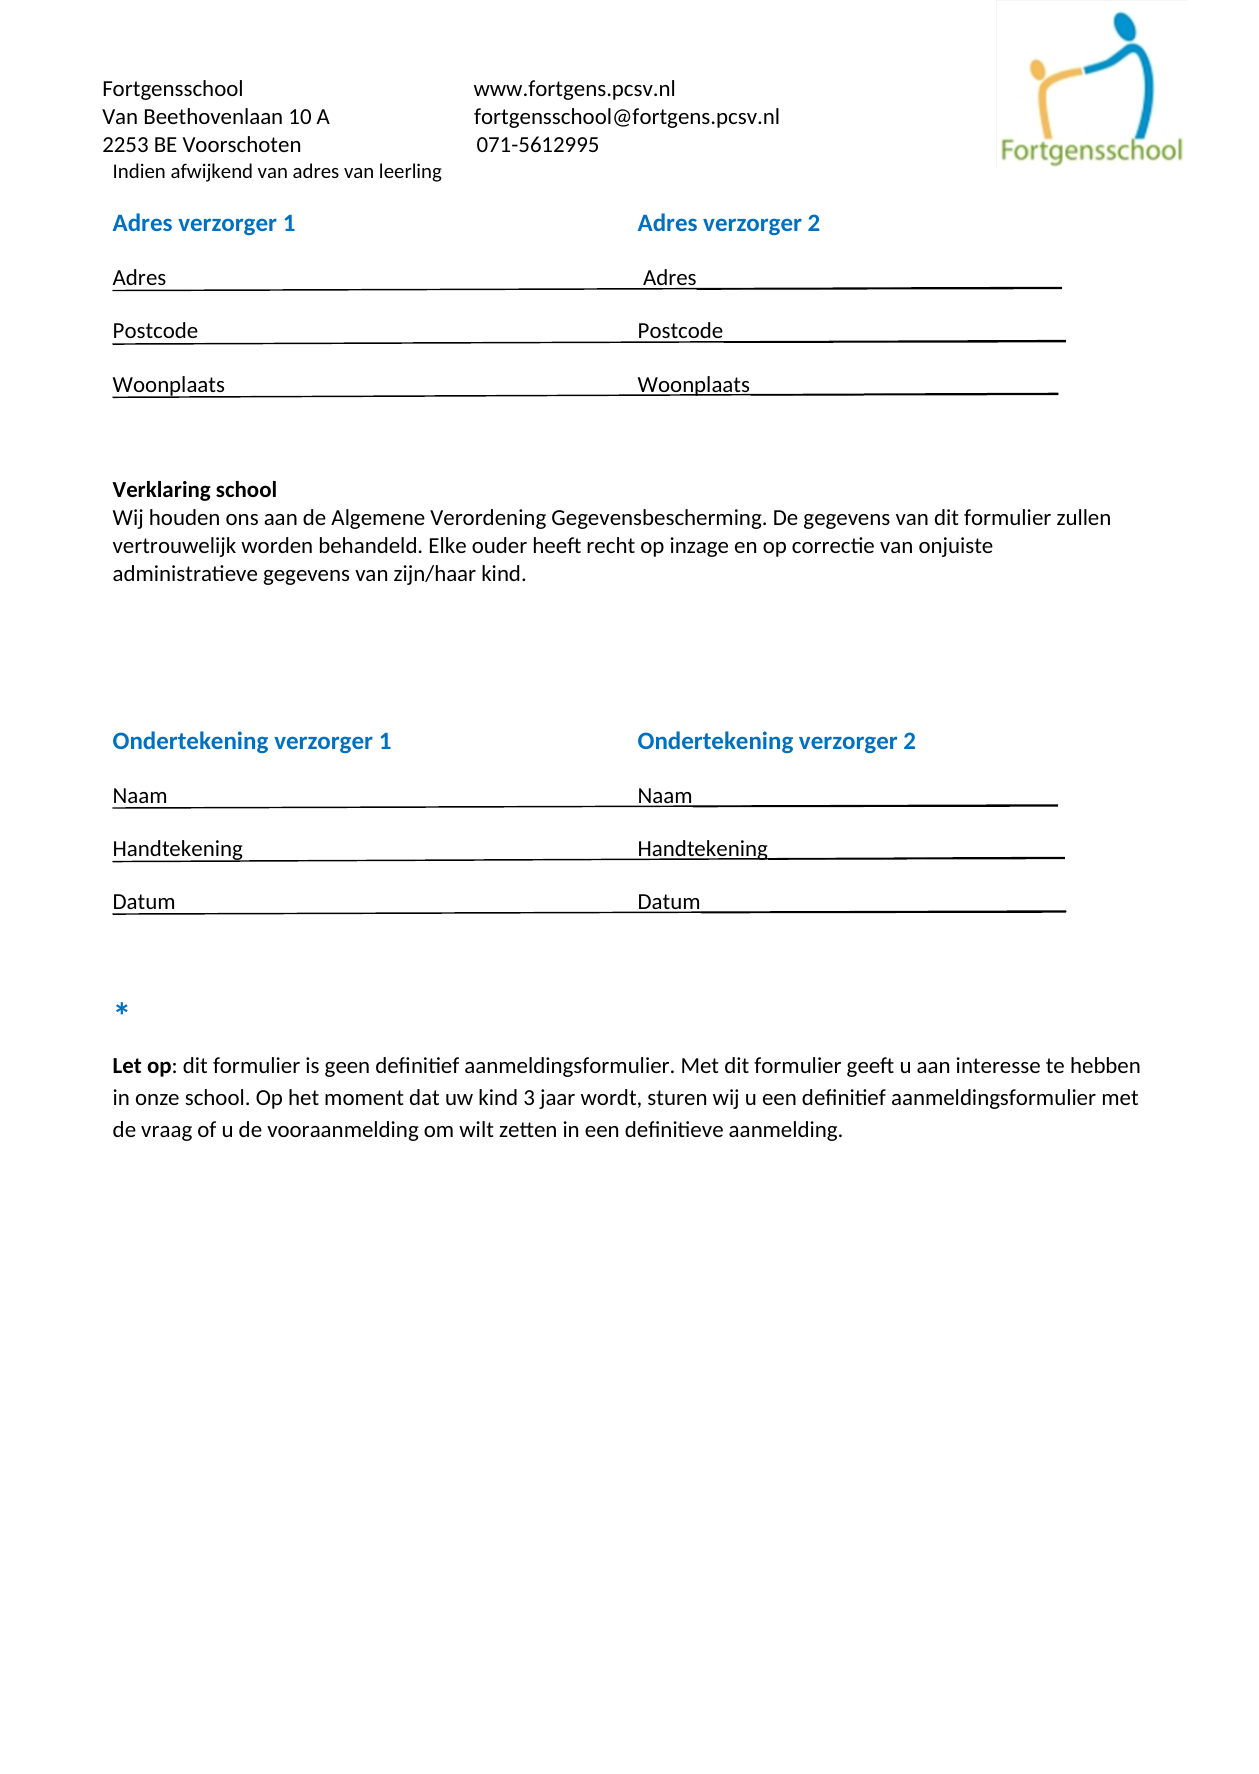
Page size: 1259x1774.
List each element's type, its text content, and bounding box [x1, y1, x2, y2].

text Wij houden ons aan de Algemene Verordening Gegevensbescherming. De gegevens van dit formulier zullen vertrouwelijk worden behandeld. Elke ouder heeft recht op inzage en op correctie van onjuiste administratieve gegevens van zijn/haar kind. [112, 503, 1139, 588]
text Handtekening Handtekening [112, 834, 1154, 862]
text Verklaring school [112, 475, 1154, 503]
text Naam Naam [112, 781, 1154, 809]
text * [112, 993, 1144, 1038]
text Indien afwijkend van adres van leerling [112, 158, 1154, 183]
subtitle Ondertekening verzorger 1 Ondertekening verzorger 2 [112, 725, 1154, 755]
picture [995, 0, 1187, 168]
text Postcode Postcode [112, 317, 1154, 345]
text Let op: dit formulier is geen definitief aanmeldingsformulier. Met dit formulier geeft u aan interesse te hebben in onze school. Op het moment dat uw kind 3 jaar wordt, sturen wij u een definitief aanmeldingsformulier met de vraag of u de vooraanmelding om wilt zetten in een definitieve aanmelding. [112, 1051, 1144, 1143]
subtitle Adres verzorger 1 Adres verzorger 2 [112, 208, 1154, 238]
text Woonplaats Woonplaats [112, 370, 1154, 398]
text Adres Adres [112, 263, 1154, 292]
text Datum Datum [112, 887, 1154, 915]
